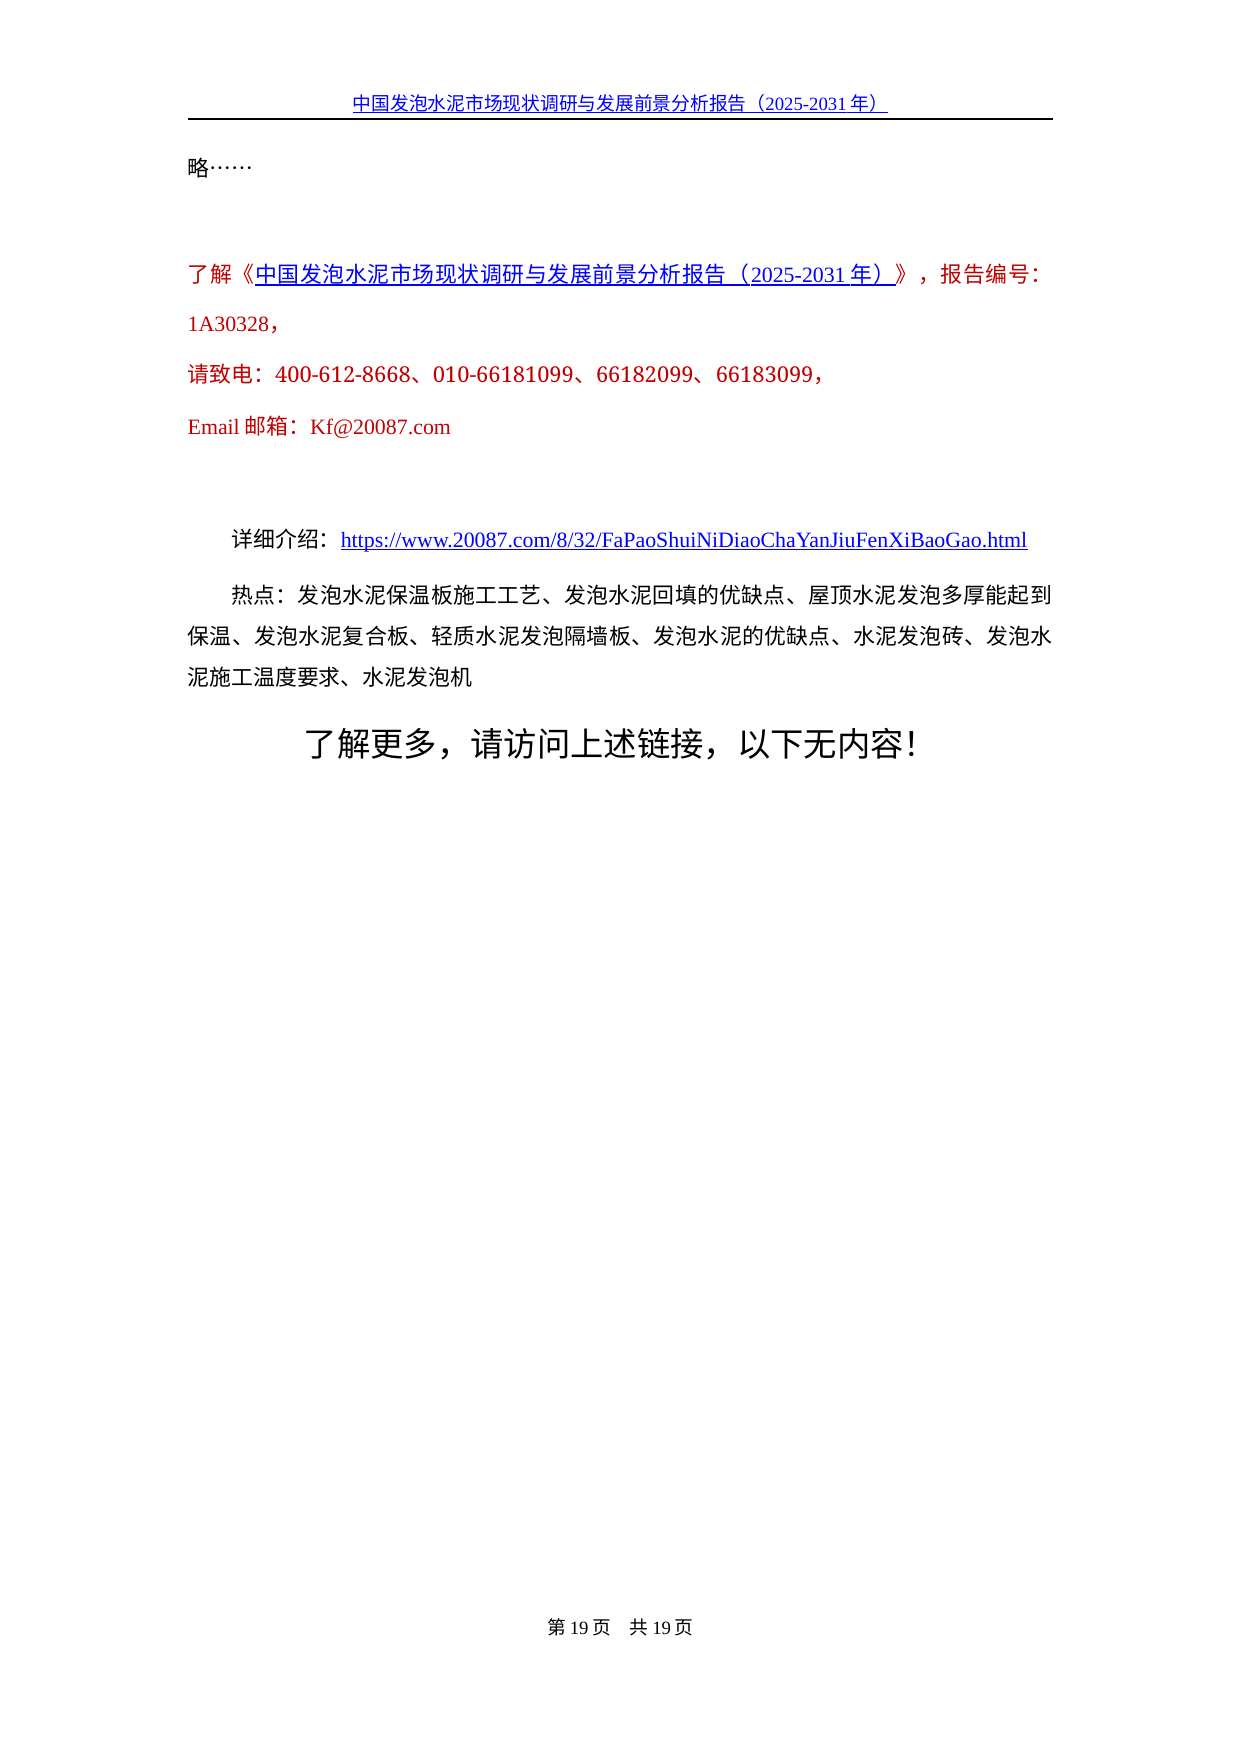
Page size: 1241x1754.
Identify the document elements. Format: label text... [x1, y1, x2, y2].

text Email邮箱：Kf@20087.com [187, 408, 1053, 441]
text 热点：发泡水泥保温板施工工艺、发泡水泥回填的优缺点、屋顶水泥发泡多厚能起到保温、发泡水泥复合板、轻质水泥发泡隔墙板、发泡水泥的优缺点、水泥发泡砖、发泡水泥施工温度要求、水泥发泡机 [187, 578, 1053, 692]
text 请致电：400-612-8668、010-66181099、66182099、66183099， [187, 357, 1053, 389]
text 详细介绍：https://www.20087.com/8/32/FaPaoShuiNiDiaoChaYanJiuFenXiBaoGao.html [187, 521, 1053, 554]
text 了解《中国发泡水泥市场现状调研与发展前景分析报告（2025-2031年）》，报告编号：1A30328， [187, 257, 1053, 338]
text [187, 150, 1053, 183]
title 了解更多，请访问上述链接，以下无内容！ [187, 709, 1053, 774]
